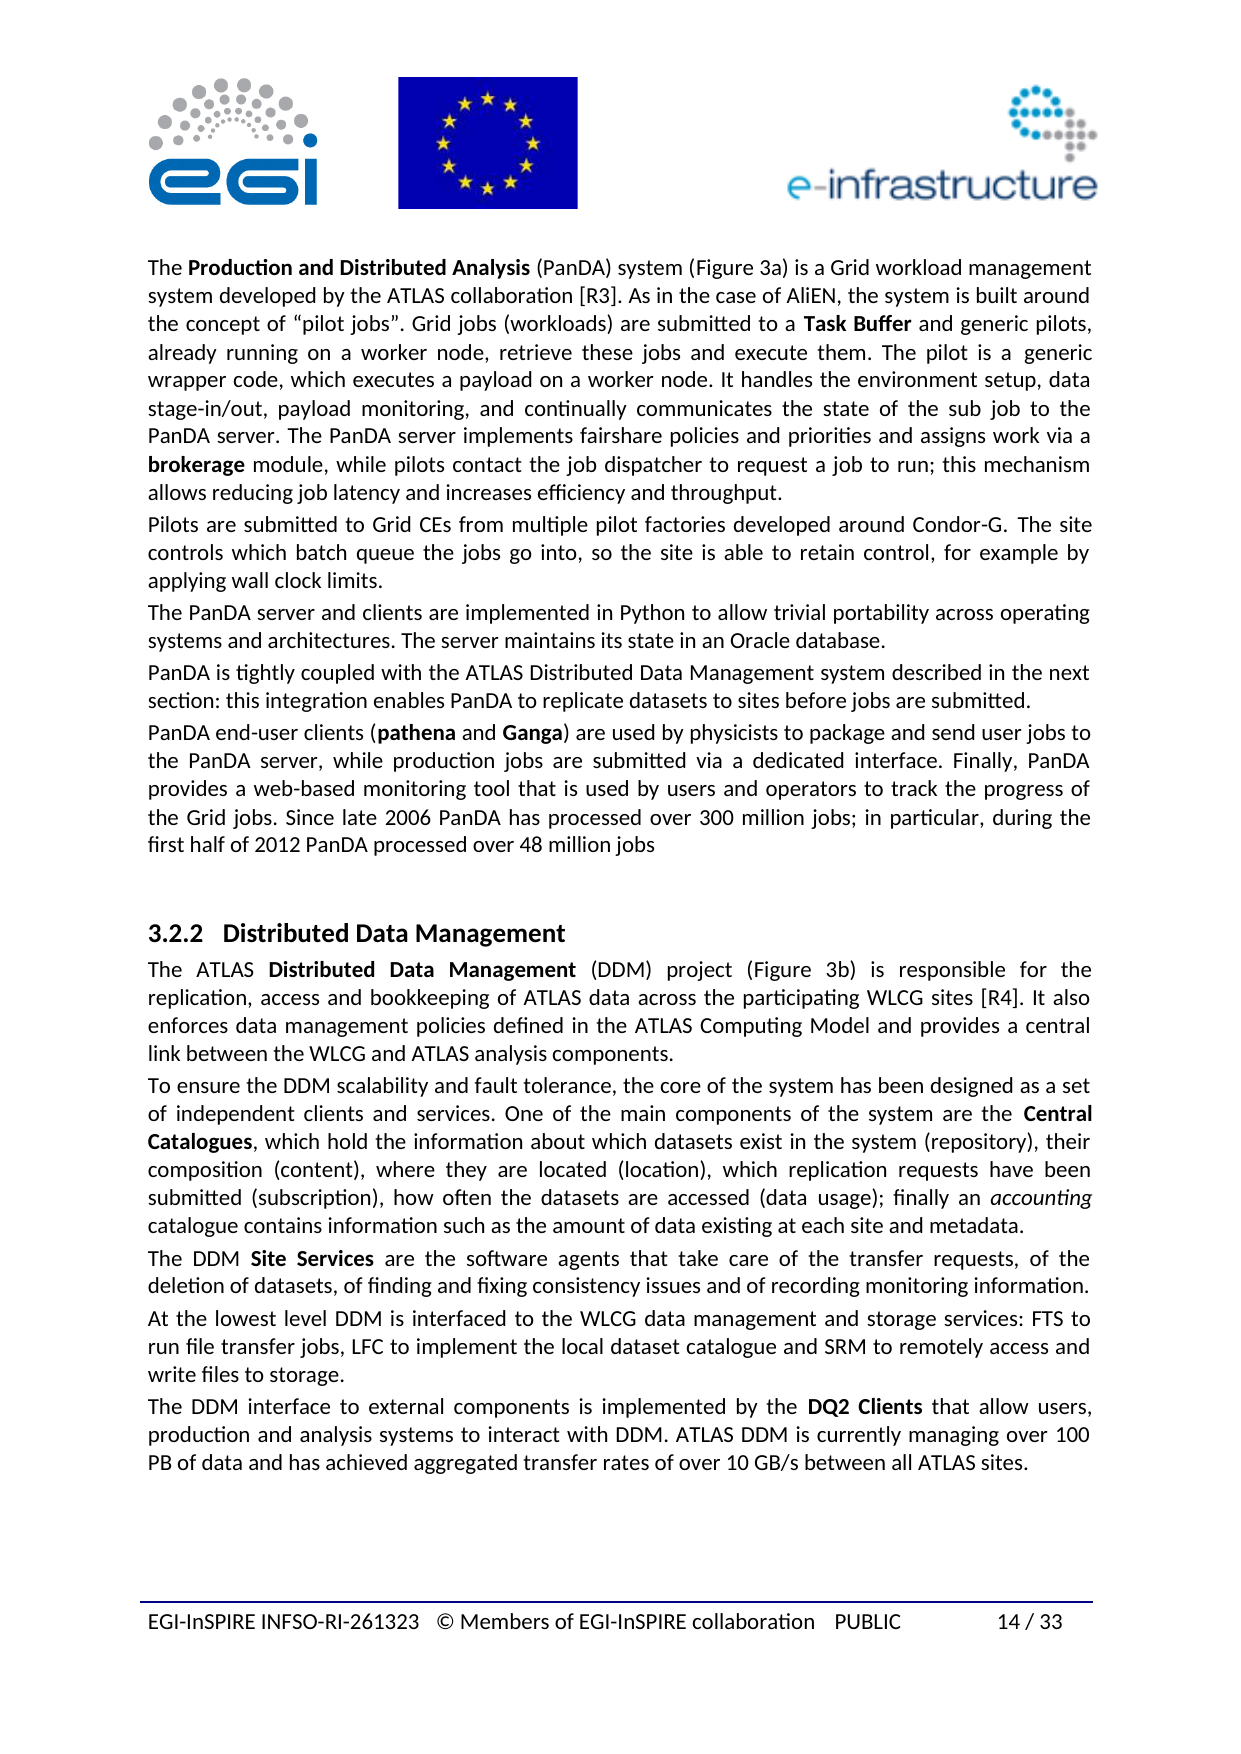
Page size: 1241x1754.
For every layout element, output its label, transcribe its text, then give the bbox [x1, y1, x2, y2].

text PanDA is tightly coupled with the ATLAS Distributed Data Management system described in the next section: this integration enables PanDA to replicate datasets to sites before jobs are submitted. [148, 658, 1092, 714]
text At the lowest level DDM is interfaced to the WLCG data management and storage services: FTS to run file transfer jobs, LFC to implement the local dataset catalogue and SRM to remotely access and write files to storage. [148, 1304, 1092, 1388]
text Pilots are submitted to Grid CEs from multiple pilot factories developed around Condor-G. The site controls which batch queue the jobs go into, so the site is able to retain control, for example by applying wall clock limits. [148, 510, 1092, 594]
text The DDM interface to external components is implemented by the DQ2 Clients that allow users, production and analysis systems to interact with DDM. ATLAS DDM is currently managing over 100 PB of data and has achieved aggregated transfer rates of over 10 GB/s between all ATLAS sites. [148, 1392, 1092, 1476]
picture [147, 77, 319, 207]
text The Production and Distributed Analysis (PanDA) system (a) is a Grid workload management system developed by the ATLAS collaboration [R3]. As in the case of AliEN, the system is built around the concept of “pilot jobs”. Grid jobs (workloads) are submitted to a Task Buffer and generic pilots, already running on a worker node, retrieve these jobs and execute them. The pilot is a generic wrapper code, which executes a payload on a worker node. It handles the environment setup, data stage-in/out, payload monitoring, and continually communicates the state of the sub job to the PanDA server. The PanDA server implements fairshare policies and priorities and assigns work via a brokerage module, while pilots contact the job dispatcher to request a job to run; this mechanism allows reducing job latency and increases efficiency and throughput. [148, 253, 1092, 506]
picture [398, 77, 578, 209]
text The PanDA server and clients are implemented in Python to allow trivial portability across operating systems and architectures. The server maintains its state in an Oracle database. [148, 598, 1092, 654]
subtitle Distributed Data Management [148, 916, 1092, 949]
picture [780, 77, 1106, 209]
text The DDM Site Services are the software agents that take care of the transfer requests, of the deletion of datasets, of finding and fixing consistency issues and of recording monitoring information. [148, 1244, 1092, 1300]
text PanDA end-user clients (pathena and Ganga) are used by physicists to package and send user jobs to the PanDA server, while production jobs are submitted via a dedicated interface. Finally, PanDA provides a web-based monitoring tool that is used by users and operators to track the progress of the Grid jobs. Since late 2006 PanDA has processed over 300 million jobs; in particular, during the first half of 2012 PanDA processed over 48 million jobs [148, 718, 1092, 859]
text To ensure the DDM scalability and fault tolerance, the core of the system has been designed as a set of independent clients and services. One of the main components of the system are the Central Catalogues, which hold the information about which datasets exist in the system (repository), their composition (content), where they are located (location), which replication requests have been submitted (subscription), how often the datasets are accessed (data usage); finally an accounting catalogue contains information such as the amount of data existing at each site and metadata. [148, 1071, 1092, 1239]
text The ATLAS Distributed Data Management (DDM) project (b) is responsible for the replication, access and bookkeeping of ATLAS data across the participating WLCG sites [R4]. It also enforces data management policies defined in the ATLAS Computing Model and provides a central link between the WLCG and ATLAS analysis components. [148, 955, 1092, 1067]
